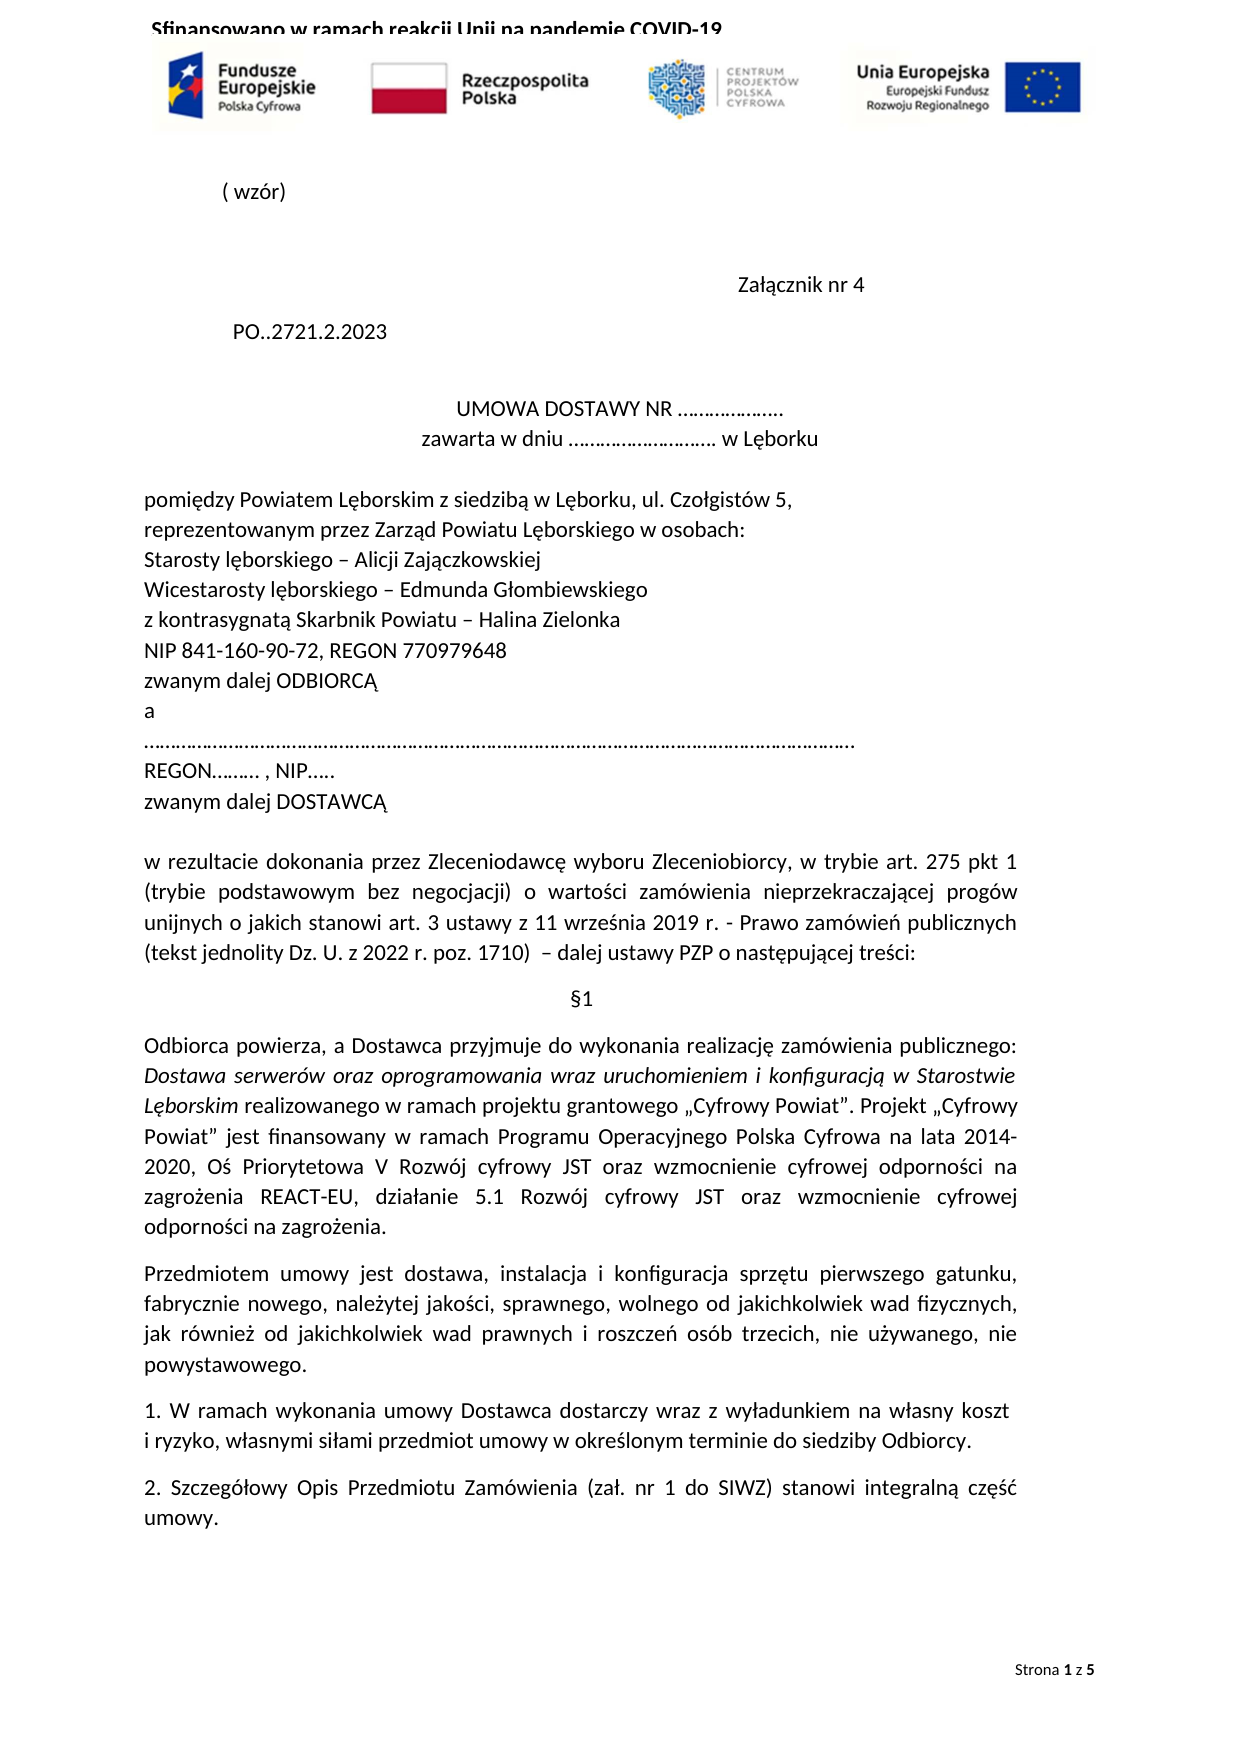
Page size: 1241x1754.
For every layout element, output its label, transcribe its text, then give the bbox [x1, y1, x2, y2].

text Załącznik nr 4 [738, 271, 1019, 299]
text a [144, 696, 1019, 724]
text reprezentowanym przez Zarząd Powiatu Lęborskiego w osobach: [144, 515, 1019, 543]
text §1 [144, 984, 1019, 1013]
text zwanym dalej ODBIORCĄ [144, 666, 1019, 694]
text PO..2721.2.2023 [233, 317, 1019, 345]
text 2. Szczegółowy Opis Przedmiotu Zamówienia (zał. nr 1 do SIWZ) stanowi integralną część umowy. [144, 1473, 1019, 1532]
text REGON……… , NIP….. [144, 757, 1019, 785]
picture [152, 34, 1097, 142]
text zawarta w dniu ………………………. w Lęborku [222, 424, 1019, 452]
text Wicestarosty lęborskiego – Edmunda Głombiewskiego [144, 575, 1019, 603]
text zwanym dalej DOSTAWCĄ [144, 787, 1019, 815]
text NIP 841-160-90-72, REGON 770979648 [144, 636, 1019, 664]
text ( wzór) [222, 177, 1019, 205]
text 1. W ramach wykonania umowy Dostawca dostarczy wraz z wyładunkiem na własny koszt i ryzyko, własnymi siłami przedmiot umowy w określonym terminie do siedziby Odbiorcy. [144, 1396, 1019, 1455]
text Przedmiotem umowy jest dostawa, instalacja i konfiguracja sprzętu pierwszego gatunku, fabrycznie nowego, należytej jakości, sprawnego, wolnego od jakichkolwiek wad fizycznych, jak również od jakichkolwiek wad prawnych i roszczeń osób trzecich, nie używanego, nie powystawowego. [144, 1259, 1019, 1378]
text UMOWA DOSTAWY NR ……………….. [222, 394, 1019, 422]
text z kontrasygnatą Skarbnik Powiatu – Halina Zielonka [144, 606, 1019, 634]
text Starosty lęborskiego – Alicji Zajączkowskiej [144, 545, 1019, 573]
text pomiędzy Powiatem Lęborskim z siedzibą w Lęborku, ul. Czołgistów 5, [144, 485, 1019, 513]
text w rezultacie dokonania przez Zleceniodawcę wyboru Zleceniobiorcy, w trybie art. 275 pkt 1 (trybie podstawowym bez negocjacji) o wartości zamówienia nieprzekraczającej progów unijnych o jakich stanowi art. 3 ustawy z 11 września 2019 r. - Prawo zamówień publicznych (tekst jednolity Dz. U. z 2022 r. poz. 1710) – dalej ustawy PZP o następującej treści: [144, 847, 1019, 966]
text Odbiorca powierza, a Dostawca przyjmuje do wykonania realizację zamówienia publicznego: Dostawa serwerów oraz oprogramowania wraz uruchomieniem i konfiguracją w Starostwie Lęborskim realizowanego w ramach projektu grantowego „Cyfrowy Powiat”. Projekt „Cyfrowy Powiat” jest finansowany w ramach Programu Operacyjnego Polska Cyfrowa na lata 2014-2020, Oś Priorytetowa V Rozwój cyfrowy JST oraz wzmocnienie cyfrowej odporności na zagrożenia REACT-EU, działanie 5.1 Rozwój cyfrowy JST oraz wzmocnienie cyfrowej odporności na zagrożenia. [144, 1031, 1019, 1241]
text ……………………………………………………………………………………………………………………… [144, 726, 1019, 754]
